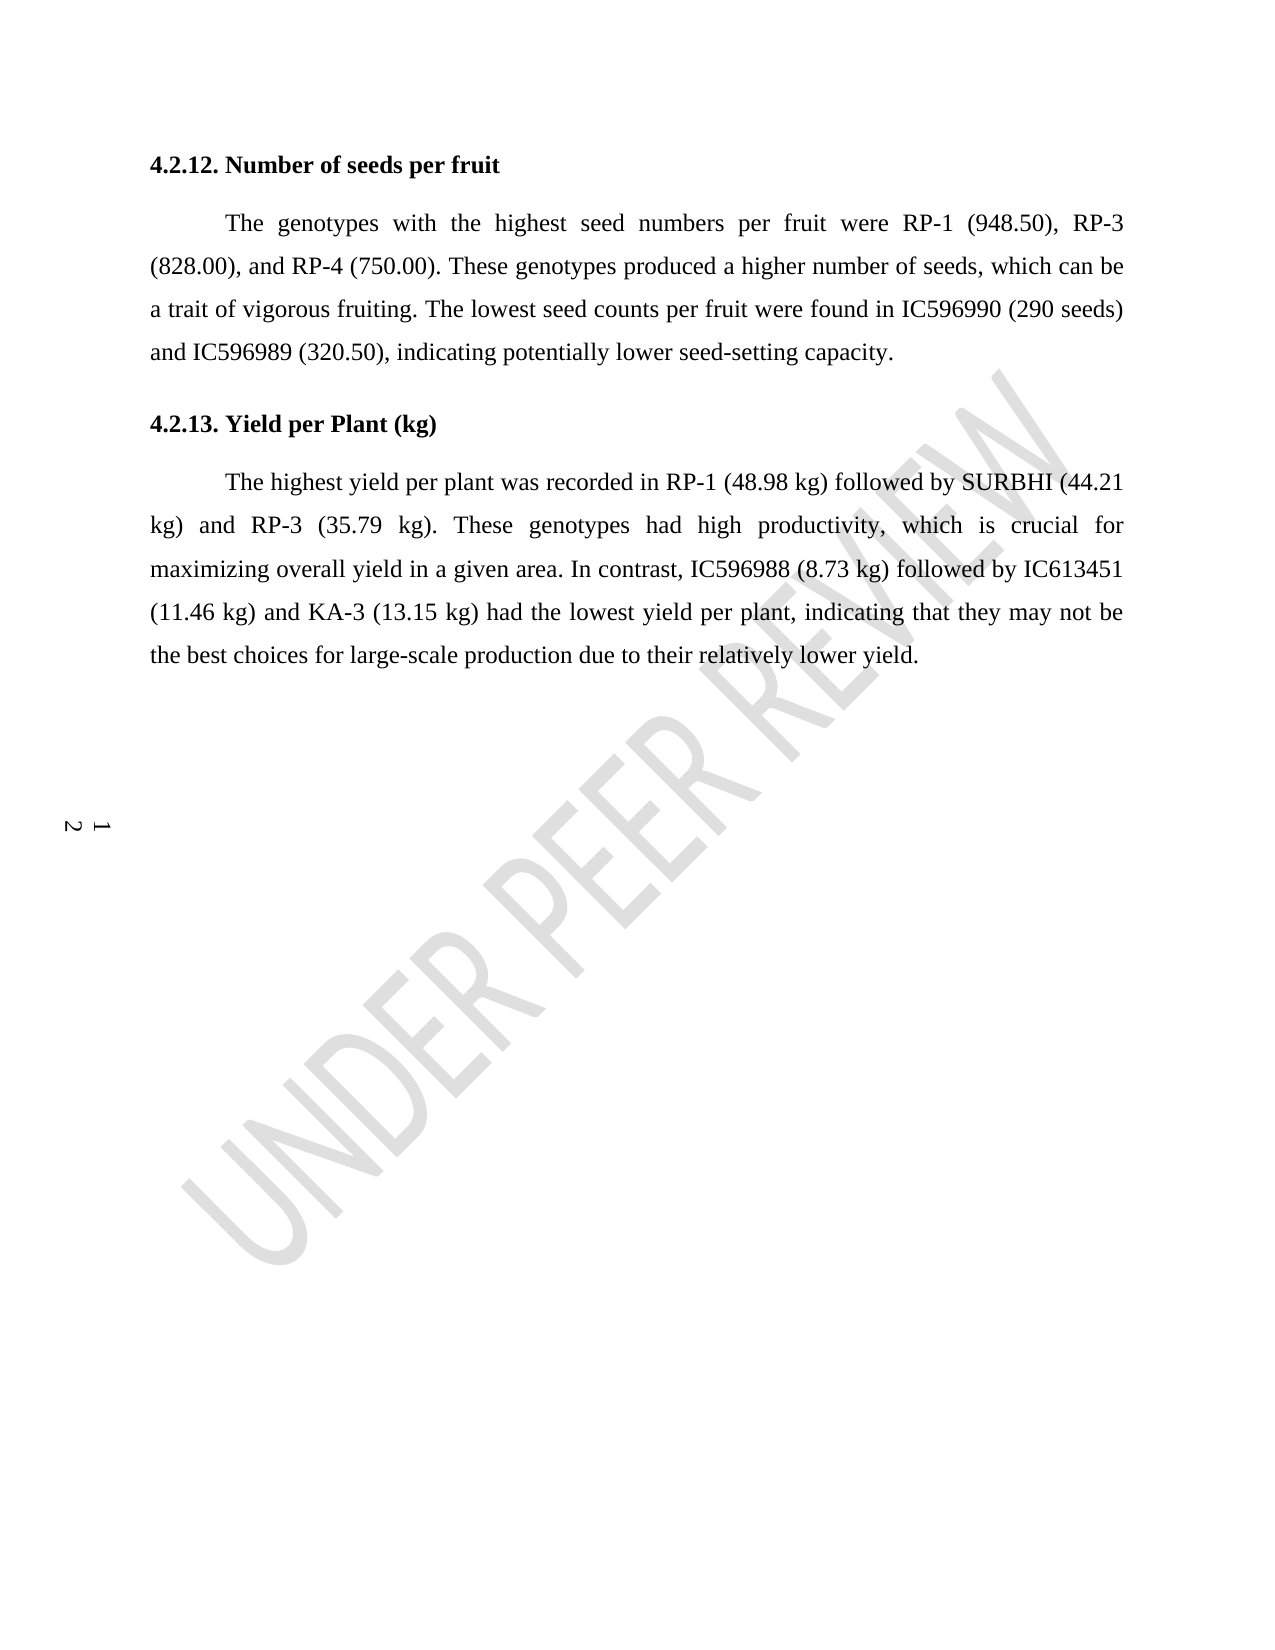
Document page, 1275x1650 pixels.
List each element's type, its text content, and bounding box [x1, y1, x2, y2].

text The genotypes with the highest seed numbers per fruit were RP-1 (948.50), RP-3 (828.00), and RP-4 (750.00). These genotypes produced a higher number of seeds, which can be a trait of vigorous fruiting. The lowest seed counts per fruit were found in IC596990 (290 seeds) and IC596989 (320.50), indicating potentially lower seed-setting capacity. [150, 208, 1125, 366]
text 4.2.12. Number of seeds per fruit [150, 150, 1125, 179]
text 4.2.13. Yield per Plant (kg) [150, 409, 1125, 438]
text The highest yield per plant was recorded in RP-1 (48.98 kg) followed by SURBHI (44.21 kg) and RP-3 (35.79 kg). These genotypes had high productivity, which is crucial for maximizing overall yield in a given area. In contrast, IC596988 (8.73 kg) followed by IC613451 (11.46 kg) and KA-3 (13.15 kg) had the lowest yield per plant, indicating that they may not be the best choices for large-scale production due to their relatively lower yield. [150, 467, 1125, 669]
